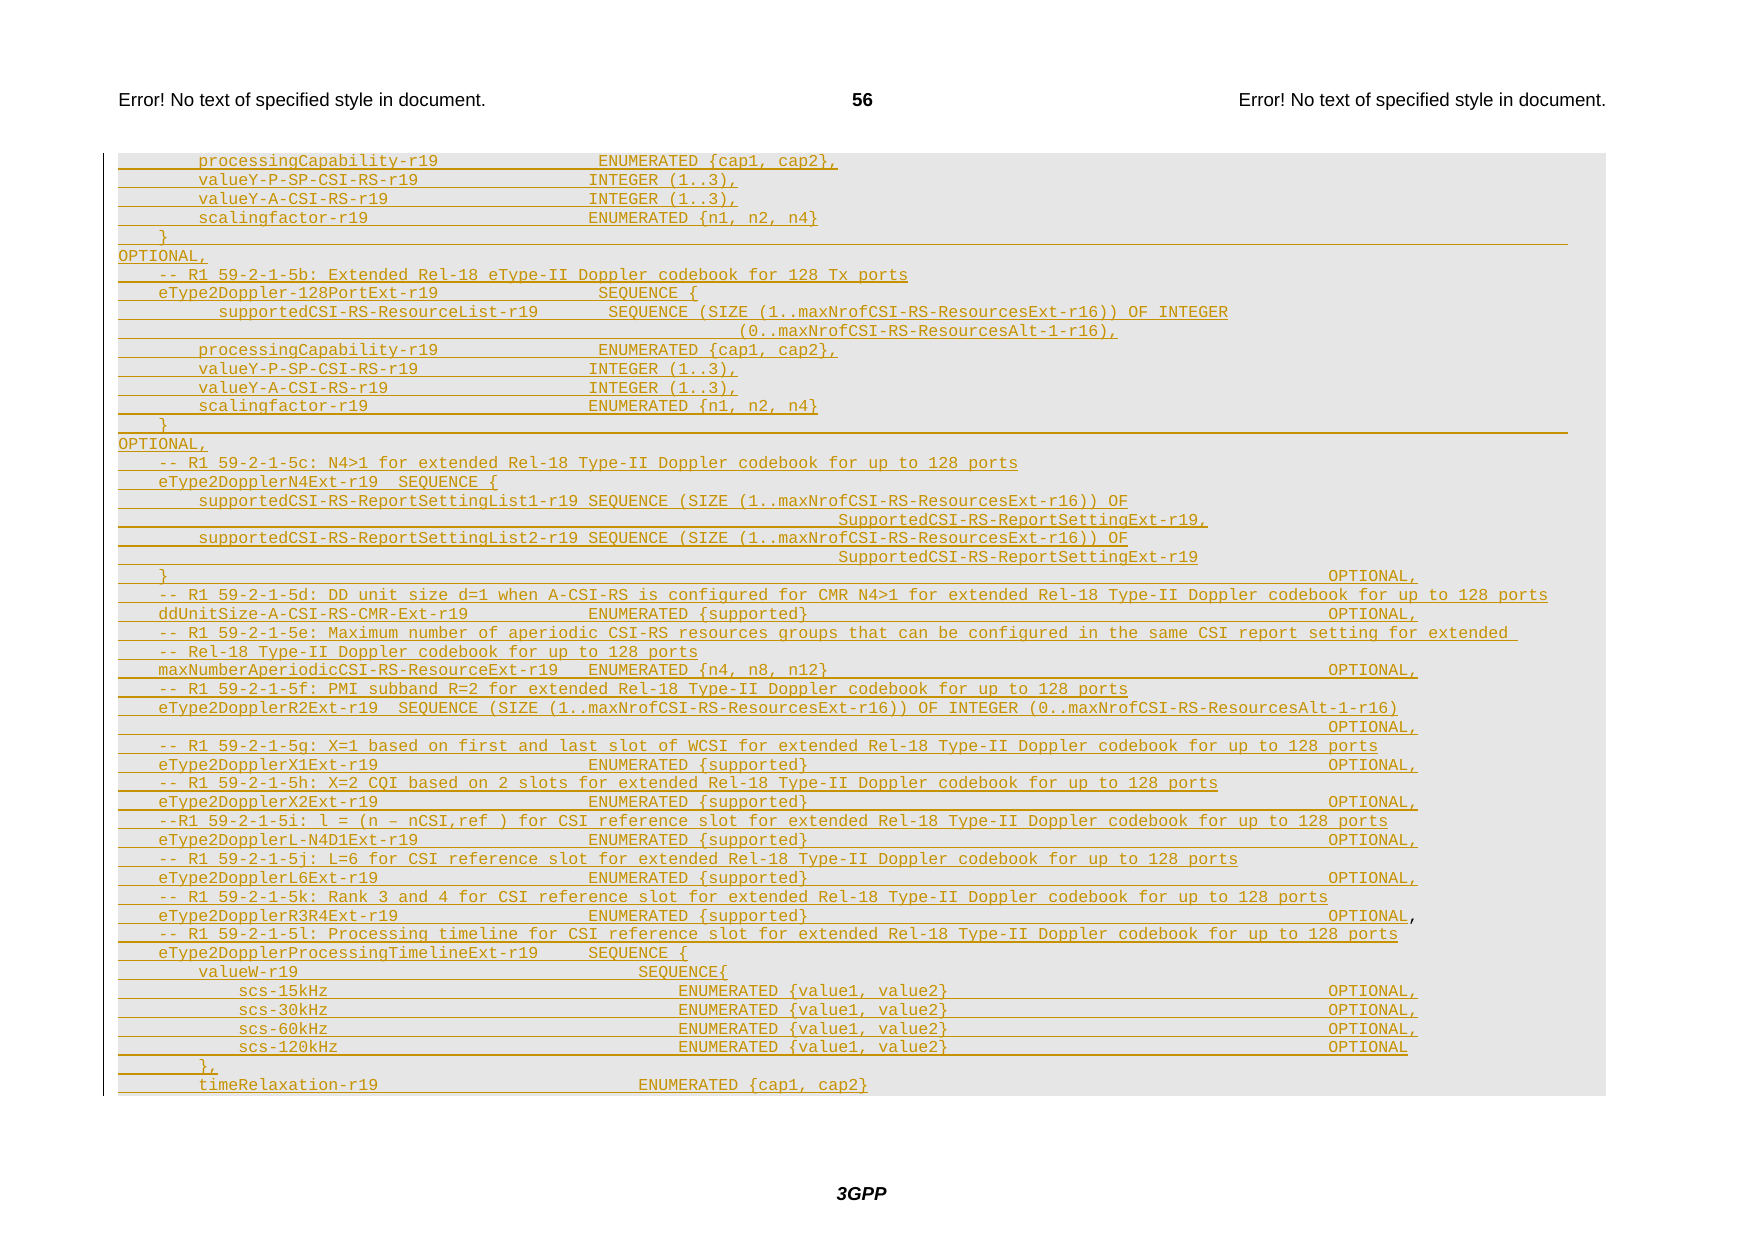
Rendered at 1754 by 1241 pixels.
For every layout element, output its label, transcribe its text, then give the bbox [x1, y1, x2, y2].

text , [118, 907, 1606, 926]
